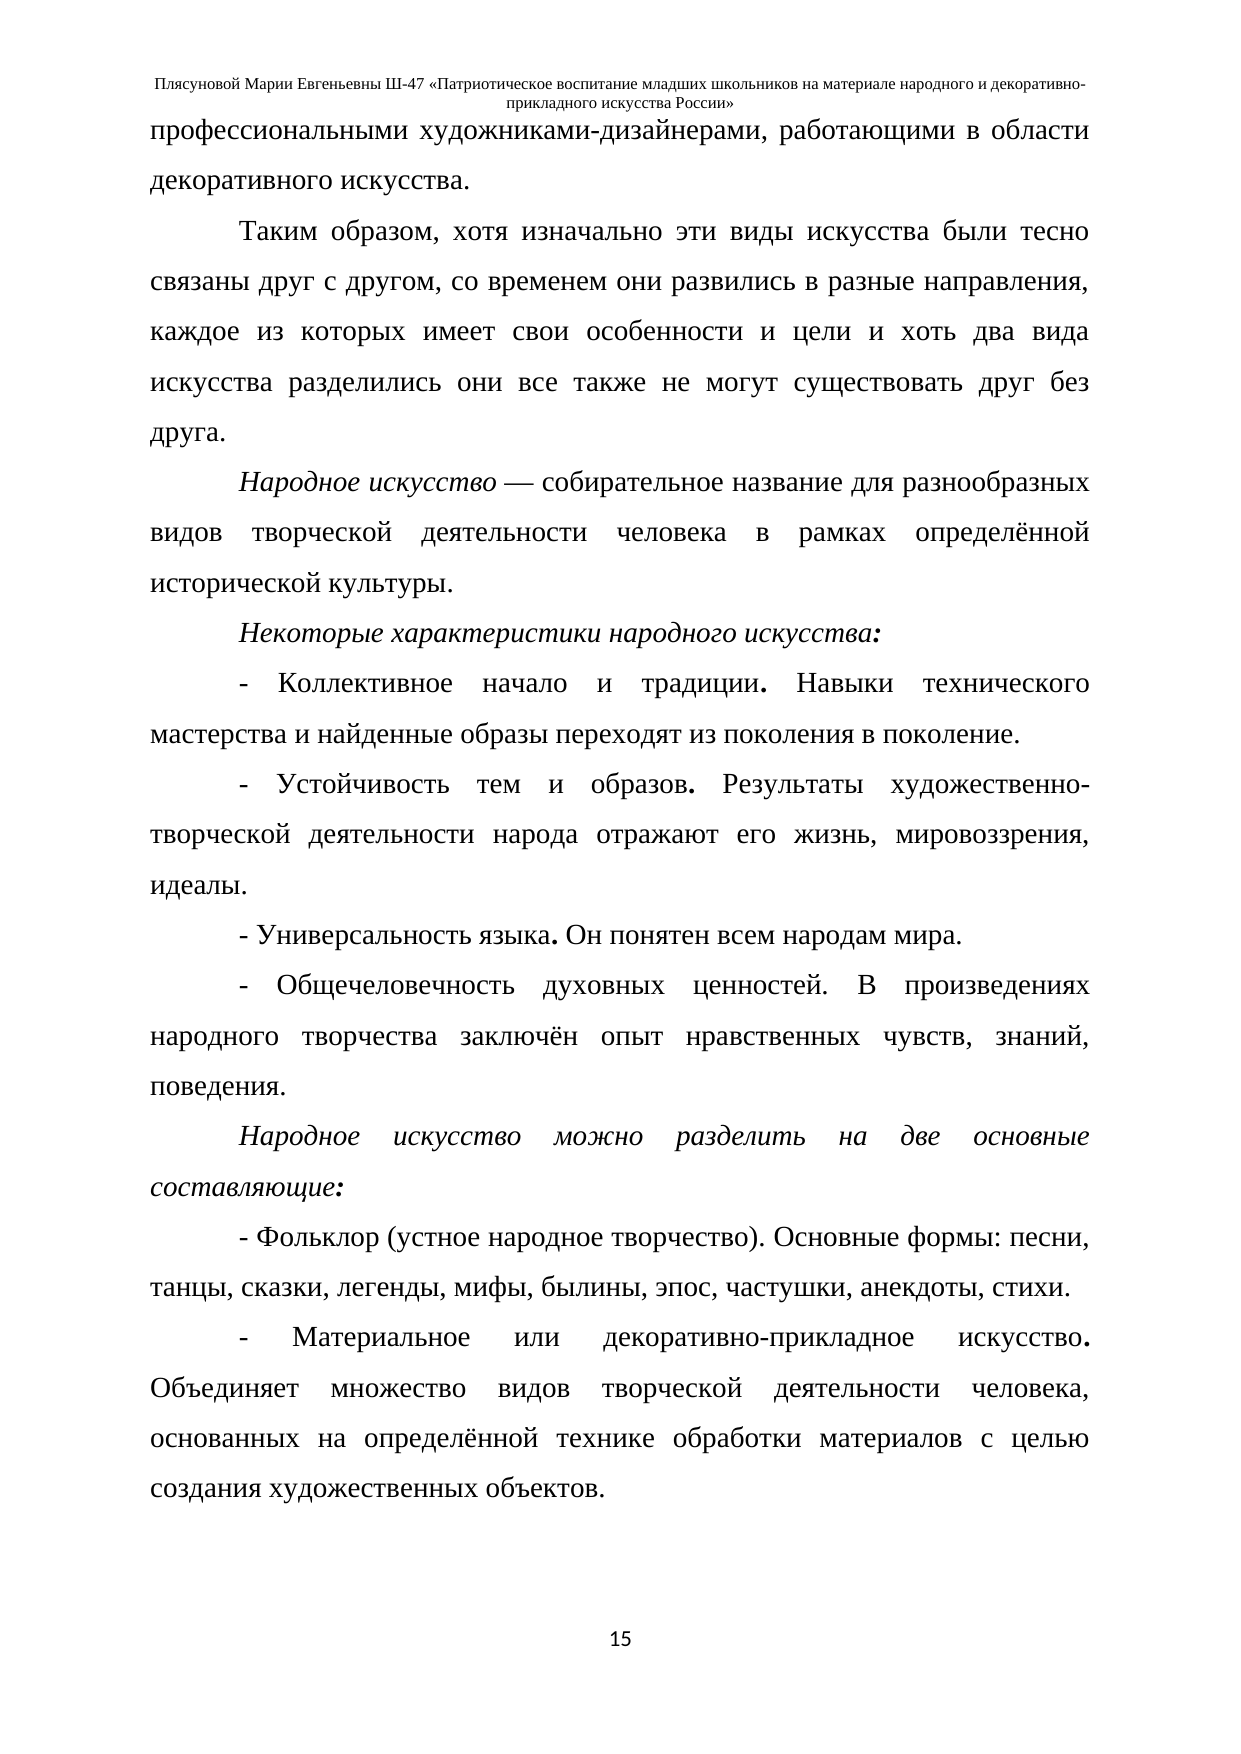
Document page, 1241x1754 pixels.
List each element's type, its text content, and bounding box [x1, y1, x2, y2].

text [150, 112, 1090, 196]
text - Фольклор (устное народное творчество). Основные формы: песни, танцы, сказки, легенды, мифы, былины, эпос, частушки, анекдоты, стихи. [150, 1219, 1090, 1303]
text Народное искусство можно разделить на две основные составляющие: [150, 1118, 1090, 1202]
text - Универсальность языка. Он понятен всем народам мира. [150, 917, 1090, 951]
text Некоторые характеристики народного искусства: [150, 615, 1090, 649]
text - Коллективное начало и традиции. Навыки технического мастерства и найденные образы переходят из поколения в поколение. [150, 666, 1090, 749]
text Народное искусство — собирательное название для разнообразных видов творческой деятельности человека в рамках определённой исторической культуры. [150, 464, 1090, 598]
text Таким образом, хотя изначально эти виды искусства были тесно связаны друг с другом, со временем они развились в разные направления, каждое из которых имеет свои особенности и цели и хоть два вида искусства разделились они все также не могут существовать друг без друга. [150, 213, 1090, 447]
text - Материальное или декоративно-прикладное искусство. Объединяет множество видов творческой деятельности человека, основанных на определённой технике обработки материалов с целью создания художественных объектов. [150, 1319, 1090, 1504]
text - Общечеловечность духовных ценностей. В произведениях народного творчества заключён опыт нравственных чувств, знаний, поведения. [150, 967, 1090, 1102]
text - Устойчивость тем и образов. Результаты художественно-творческой деятельности народа отражают его жизнь, мировоззрения, идеалы. [150, 766, 1090, 900]
